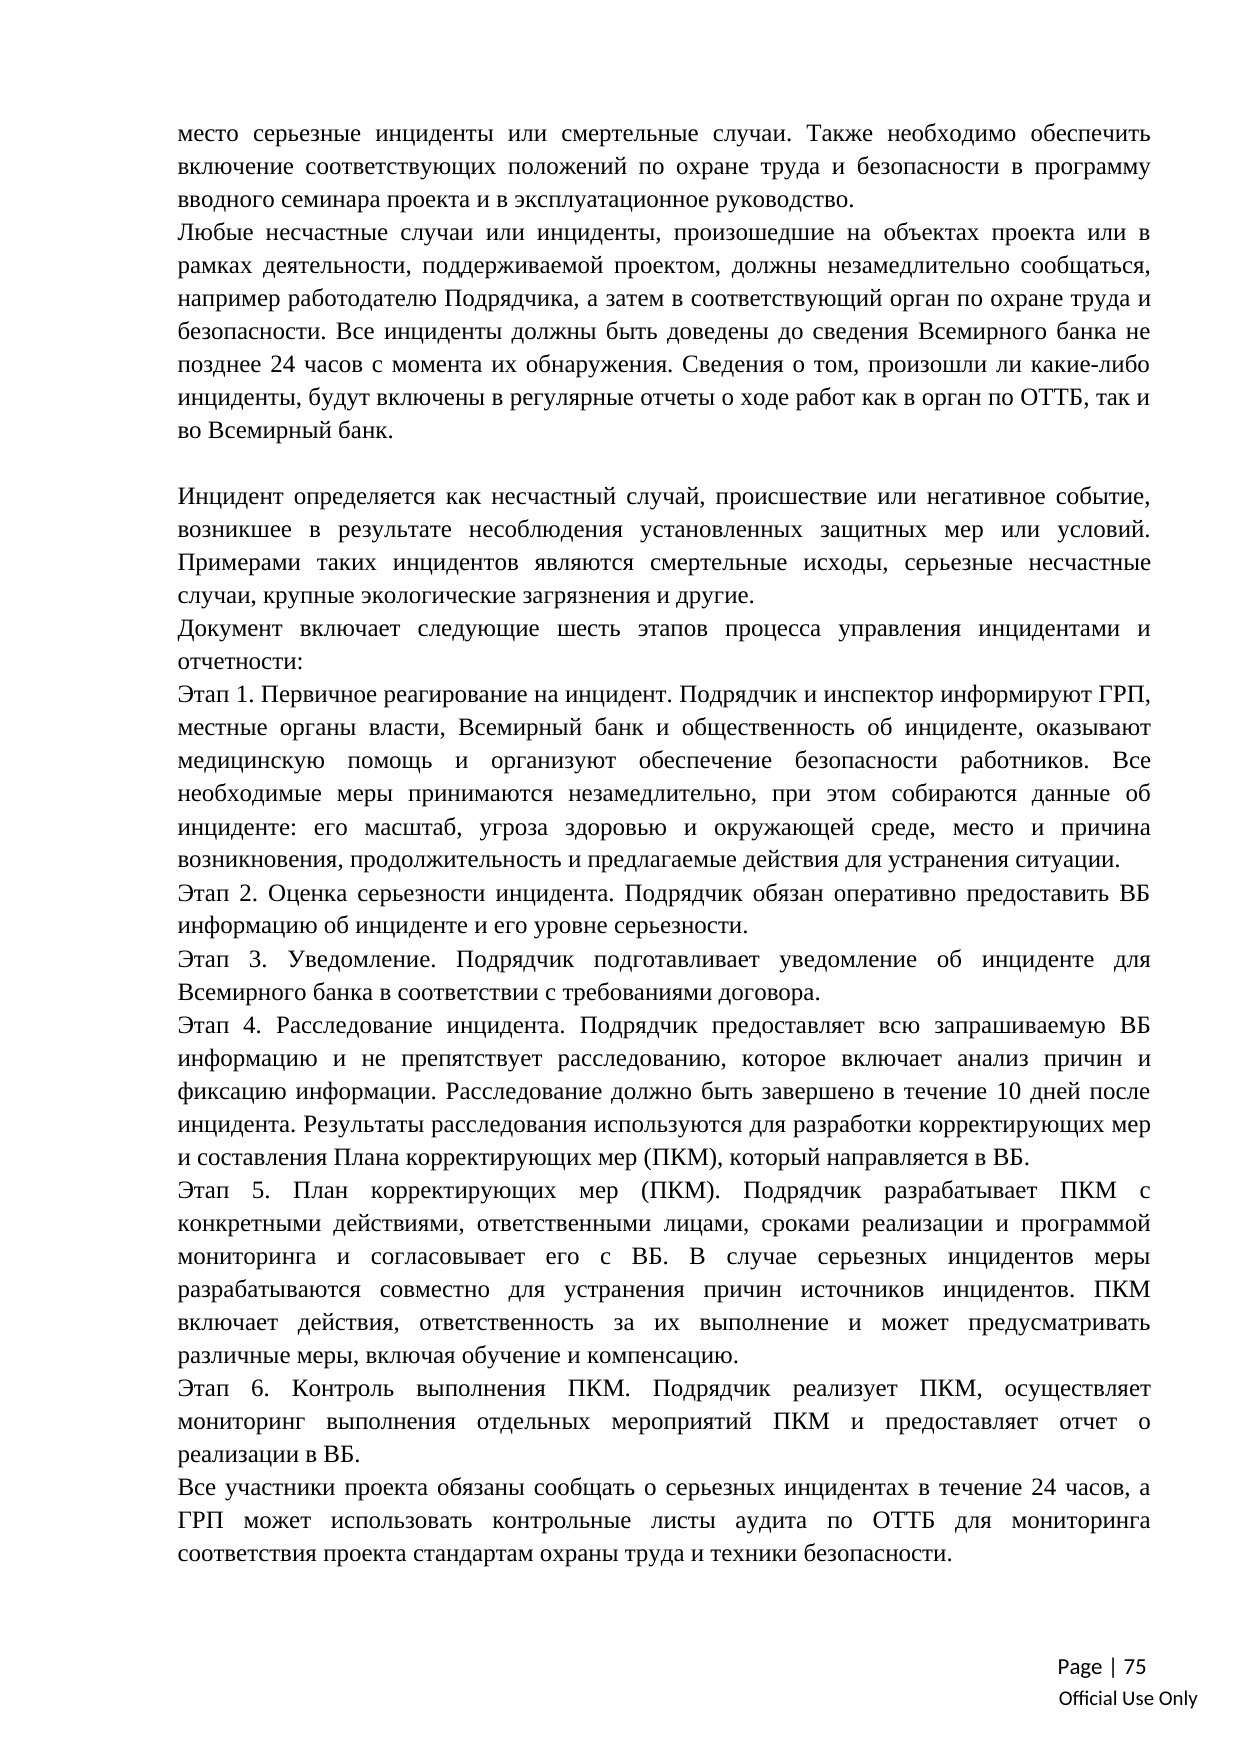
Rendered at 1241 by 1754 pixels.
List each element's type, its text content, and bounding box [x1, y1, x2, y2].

text Инцидент определяется как несчастный случай, происшествие или негативное событие, возникшее в результате несоблюдения установленных защитных мер или условий. Примерами таких инцидентов являются смертельные исходы, серьезные несчастные случаи, крупные экологические загрязнения и другие. [177, 481, 1152, 609]
text Этап 4. Расследование инцидента. Подрядчик предоставляет всю запрашиваемую ВБ информацию и не препятствует расследованию, которое включает анализ причин и фиксацию информации. Расследование должно быть завершено в течение 10 дней после инцидента. Результаты расследования используются для разработки корректирующих мер и составления Плана корректирующих мер (ПКМ), который направляется в ВБ. [177, 1010, 1152, 1171]
text Этап 5. План корректирующих мер (ПКМ). Подрядчик разрабатывает ПКМ с конкретными действиями, ответственными лицами, сроками реализации и программой мониторинга и согласовывает его с ВБ. В случае серьезных инцидентов меры разрабатываются совместно для устранения причин источников инцидентов. ПКМ включает действия, ответственность за их выполнение и может предусматривать различные меры, включая обучение и компенсацию. [177, 1175, 1152, 1369]
text Этап 1. Первичное реагирование на инцидент. Подрядчик и инспектор информируют ГРП, местные органы власти, Всемирный банк и общественность об инциденте, оказывают медицинскую помощь и организуют обеспечение безопасности работников. Все необходимые меры принимаются незамедлительно, при этом собираются данные об инциденте: его масштаб, угроза здоровью и окружающей среде, место и причина возникновения, продолжительность и предлагаемые действия для устранения ситуации. [177, 679, 1152, 873]
text Этап 2. Оценка серьезности инцидента. Подрядчик обязан оперативно предоставить ВБ информацию об инциденте и его уровне серьезности. [177, 878, 1152, 939]
text Все участники проекта обязаны сообщать о серьезных инцидентах в течение 24 часов, а ГРП может использовать контрольные листы аудита по ОТТБ для мониторинга соответствия проекта стандартам охраны труда и техники безопасности. [177, 1472, 1152, 1567]
text Этап 3. Уведомление. Подрядчик подготавливает уведомление об инциденте для Всемирного банка в соответствии с требованиями договора. [177, 944, 1152, 1005]
text Этап 6. Контроль выполнения ПКМ. Подрядчик реализует ПКМ, осуществляет мониторинг выполнения отдельных мероприятий ПКМ и предоставляет отчет о реализации в ВБ. [177, 1373, 1152, 1468]
text Документ включает следующие шесть этапов процесса управления инцидентами и отчетности: [177, 613, 1152, 675]
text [177, 118, 1152, 213]
text Любые несчастные случаи или инциденты, произошедшие на объектах проекта или в рамках деятельности, поддерживаемой проектом, должны незамедлительно сообщаться, например работодателю Подрядчика, а затем в соответствующий орган по охране труда и безопасности. Все инциденты должны быть доведены до сведения Всемирного банка не позднее 24 часов с момента их обнаружения. Сведения о том, произошли ли какие-либо инциденты, будут включены в регулярные отчеты о ходе работ как в орган по ОТТБ, так и во Всемирный банк. [177, 217, 1152, 444]
